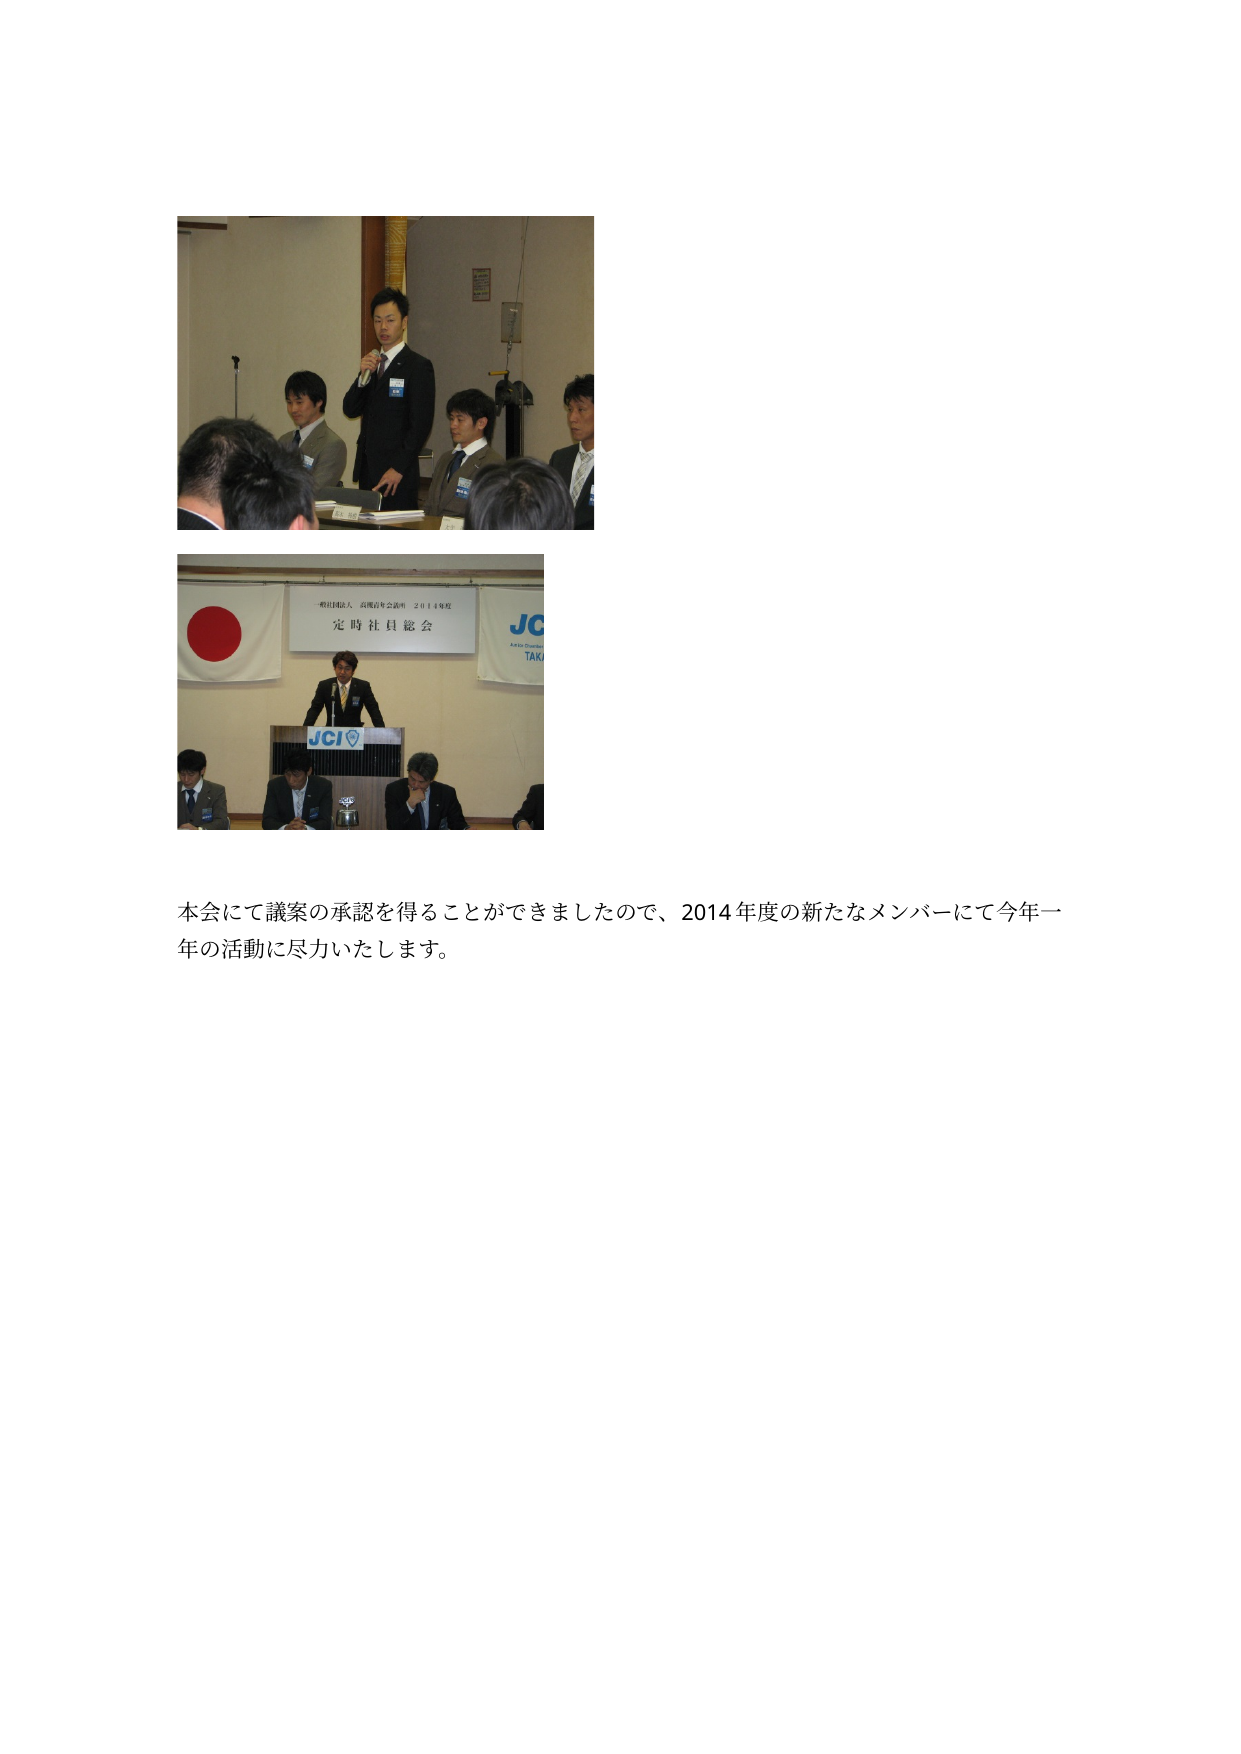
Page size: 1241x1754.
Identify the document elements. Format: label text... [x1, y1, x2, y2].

picture [177, 216, 595, 530]
text 本会にて議案の承認を得ることができましたので、2014年度の新たなメンバーにて今年一年の活動に尽力いたします。 [177, 892, 1063, 967]
picture [177, 554, 544, 830]
